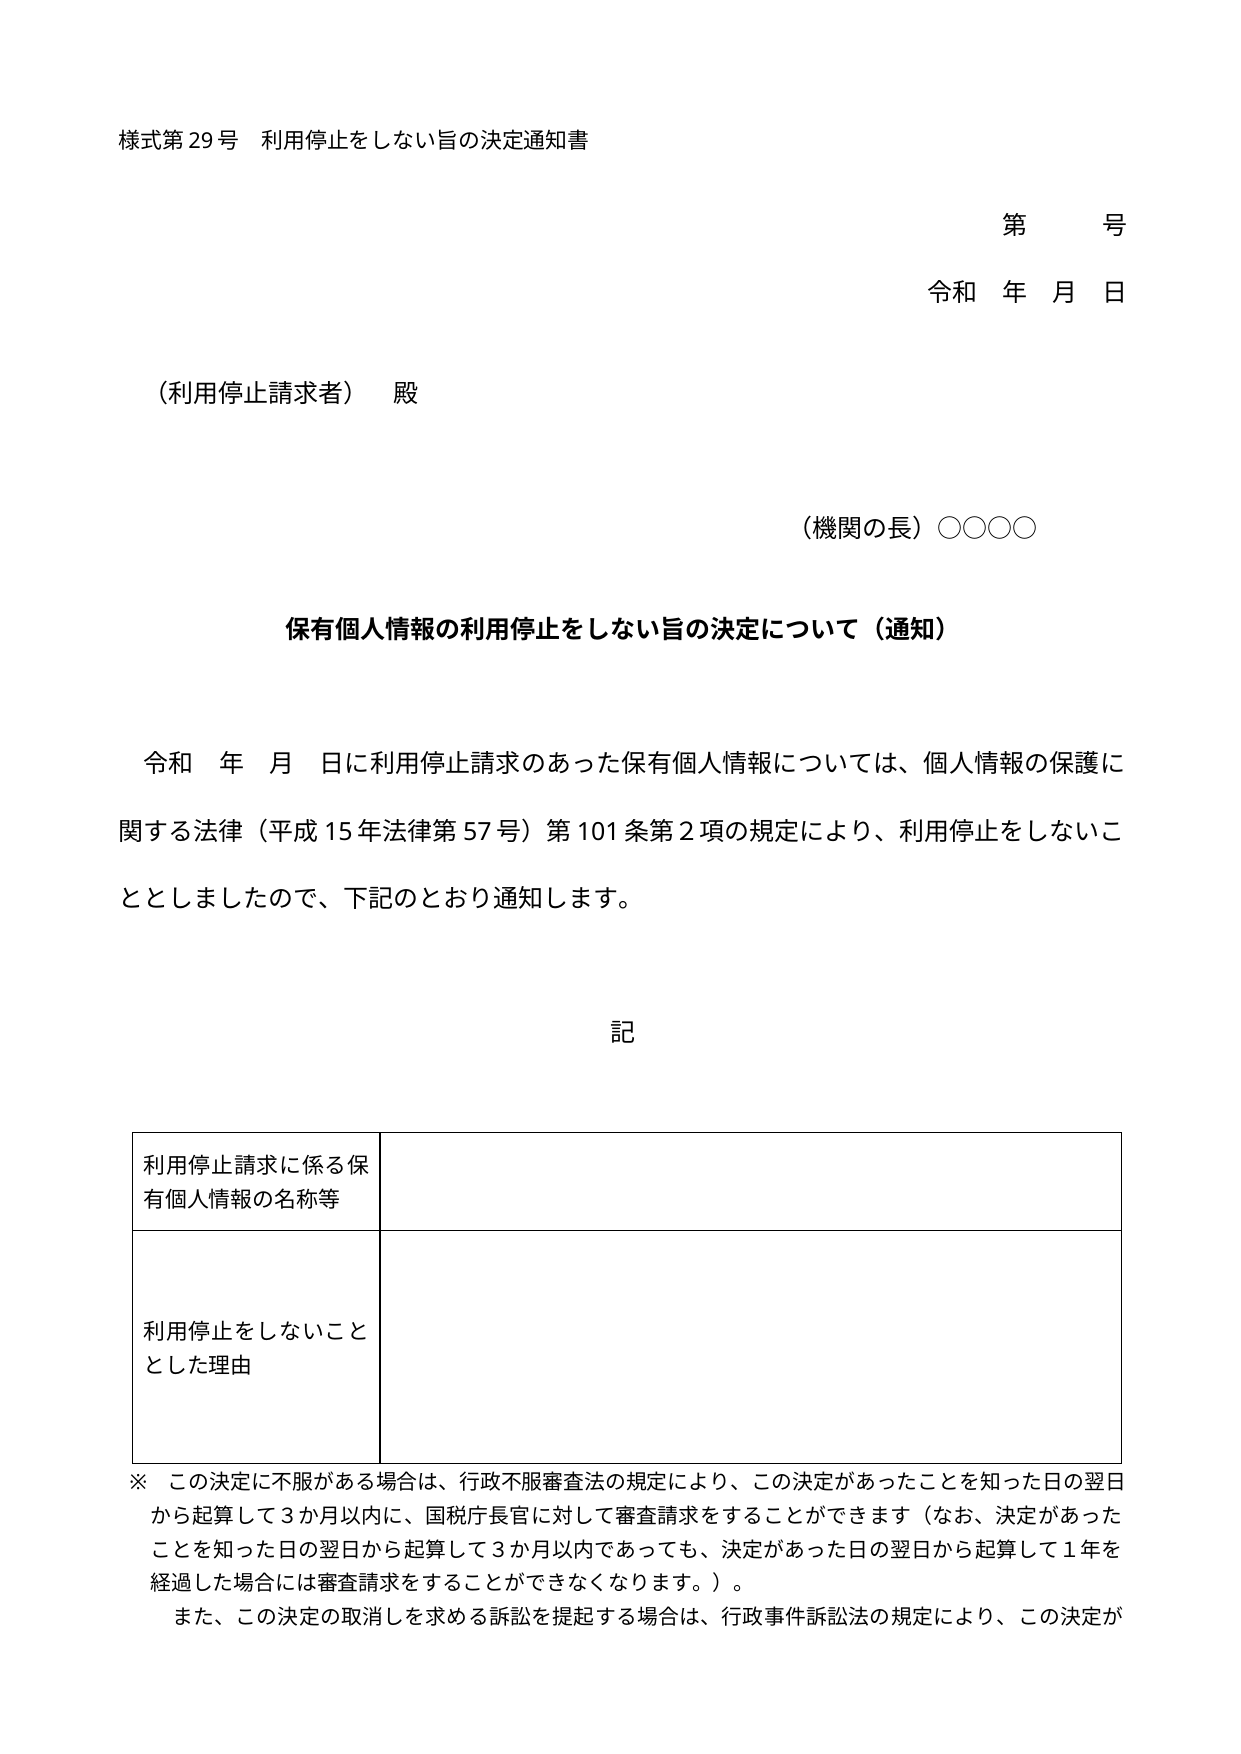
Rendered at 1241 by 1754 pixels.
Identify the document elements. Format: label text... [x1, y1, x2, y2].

subtitle 様式第29号 利用停止をしない旨の決定通知書 [118, 123, 1127, 156]
text 第 号 [884, 190, 1127, 257]
text （機関の長）○○○○ [118, 493, 1037, 560]
table_cell [381, 1231, 1121, 1463]
text 令和 年 月 日 [884, 257, 1127, 324]
text 令和 年 月 日に利用停止請求のあった保有個人情報については、個人情報の保護に関する法律（平成15年法律第57号）第101条第２項の規定により、利用停止をしないこととしましたので、下記のとおり通知します。 [118, 728, 1127, 930]
text ※ この決定に不服がある場合は、行政不服審査法の規定により、この決定があったことを知った日の翌日から起算して３か月以内に、国税庁長官に対して審査請求をすることができます（なお、決定があったことを知った日の翌日から起算して３か月以内であっても、決定があった日の翌日から起算して１年を経過した場合には審査請求をすることができなくなります。）。 [129, 1464, 1127, 1598]
table_header 利用停止請求に係る保有個人情報の名称等 [133, 1133, 379, 1229]
text 記 [118, 997, 1127, 1065]
text 保有個人情報の利用停止をしない旨の決定について（通知） [118, 594, 1127, 661]
table_header [381, 1133, 1121, 1229]
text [151, 1598, 1127, 1632]
table_cell 利用停止をしないこととした理由 [133, 1231, 379, 1463]
text （利用停止請求者） 殿 [118, 358, 1127, 425]
